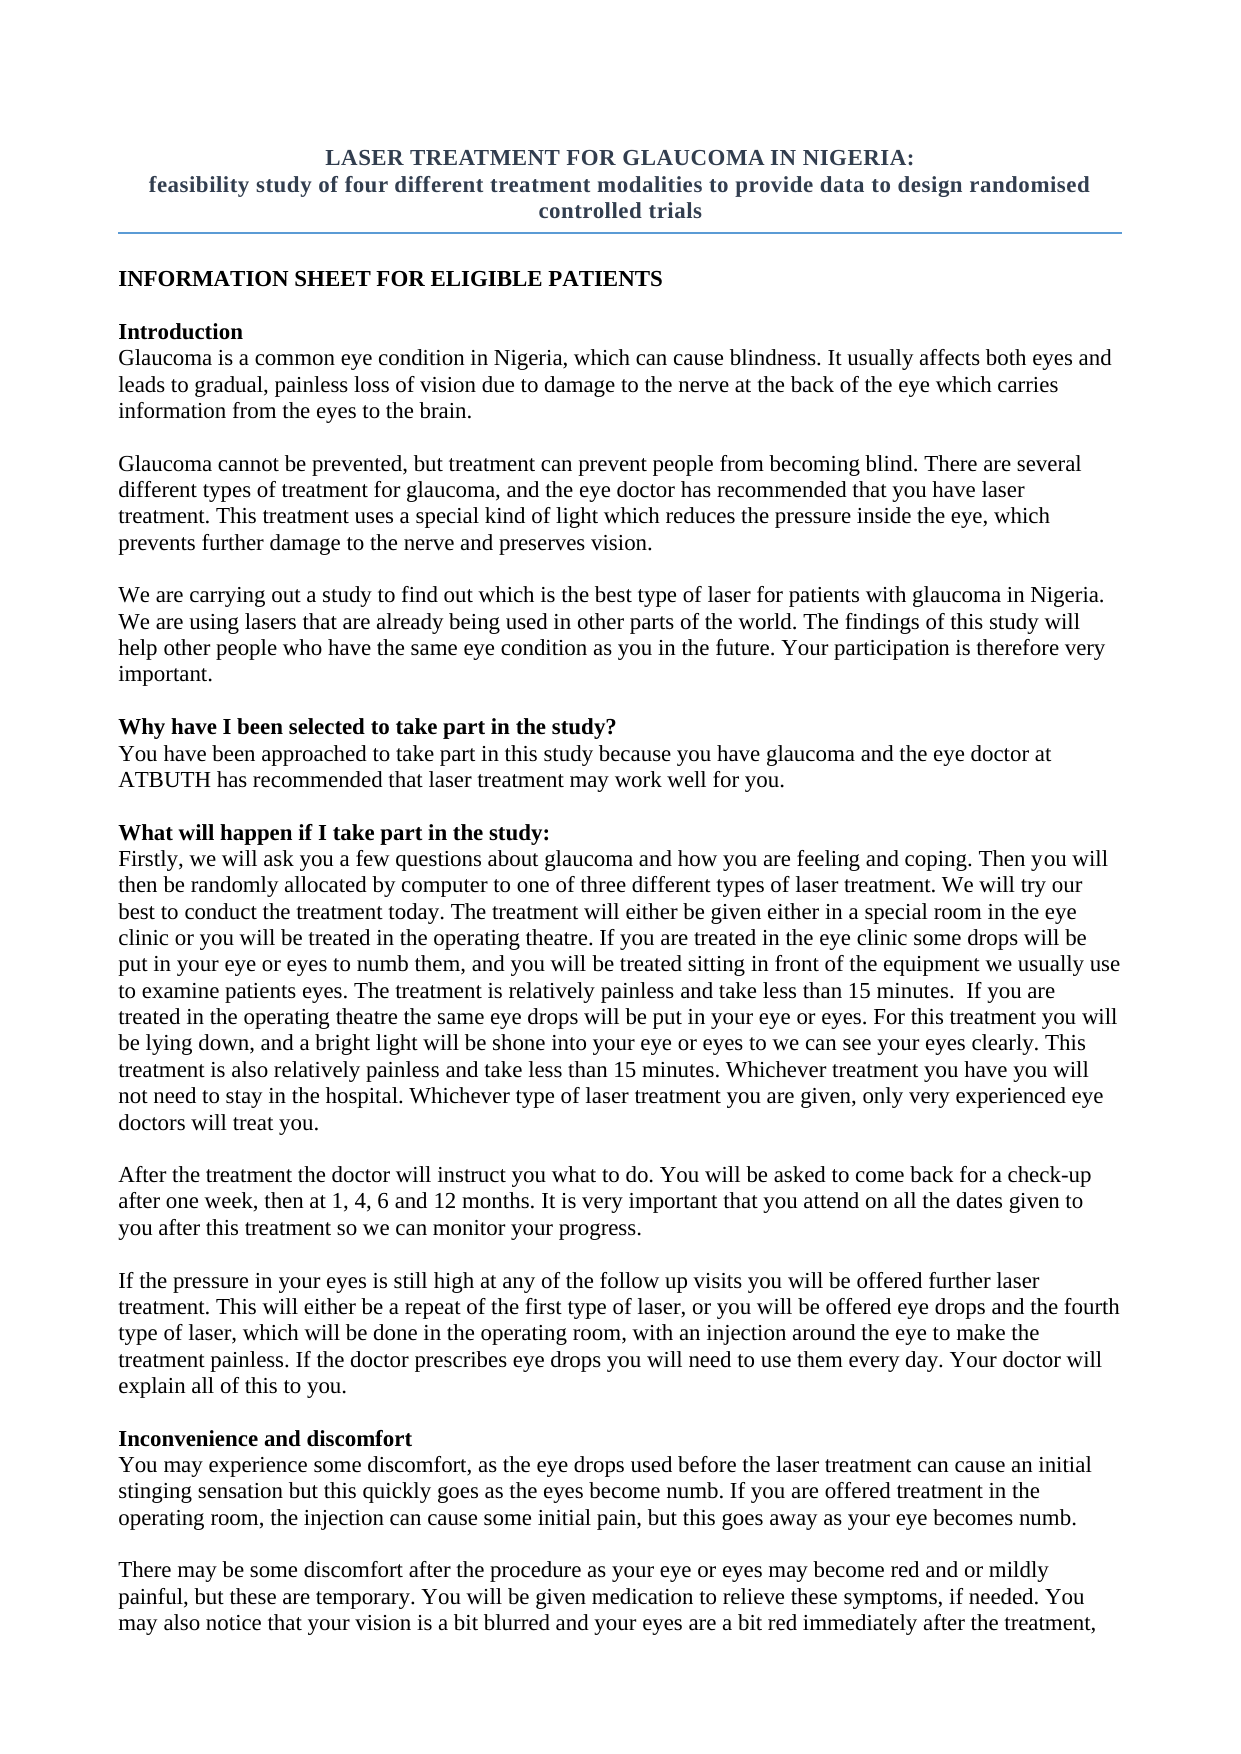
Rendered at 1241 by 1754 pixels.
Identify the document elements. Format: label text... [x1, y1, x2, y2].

text INFORMATION SHEET FOR ELIGIBLE PATIENTS [118, 265, 1122, 292]
text You may experience some discomfort, as the eye drops used before the laser treatment can cause an initial stinging sensation but this quickly goes as the eyes become numb. If you are offered treatment in the operating room, the injection can cause some initial pain, but this goes away as your eye becomes numb. [118, 1451, 1122, 1530]
text Why have I been selected to take part in the study? [118, 713, 1122, 739]
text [118, 1557, 1122, 1636]
text After the treatment the doctor will instruct you what to do. You will be asked to come back for a check-up after one week, then at 1, 4, 6 and 12 months. It is very important that you attend on all the dates given to you after this treatment so we can monitor your progress. [118, 1161, 1122, 1240]
text Glaucoma cannot be prevented, but treatment can prevent people from becoming blind. There are several different types of treatment for glaucoma, and the eye doctor has recommended that you have laser treatment. This treatment uses a special kind of light which reduces the pressure inside the eye, which prevents further damage to the nerve and preserves vision. [118, 450, 1122, 555]
title LASER TREATMENT FOR GLAUCOMA IN NIGERIA: [118, 144, 1122, 171]
text Introduction [118, 318, 1122, 344]
text What will happen if I take part in the study: [118, 819, 1122, 845]
text Inconvenience and discomfort [118, 1425, 1122, 1451]
title feasibility study of four different treatment modalities to provide data to design randomised controlled trials [118, 171, 1122, 232]
text We are carrying out a study to find out which is the best type of laser for patients with glaucoma in Nigeria. We are using lasers that are already being used in other parts of the world. The findings of this study will help other people who have the same eye condition as you in the future. Your participation is therefore very important. [118, 581, 1122, 687]
text If the pressure in your eyes is still high at any of the follow up visits you will be offered further laser treatment. This will either be a repeat of the first type of laser, or you will be offered eye drops and the fourth type of laser, which will be done in the operating room, with an injection around the eye to make the treatment painless. If the doctor prescribes eye drops you will need to use them every day. Your doctor will explain all of this to you. [118, 1267, 1122, 1398]
text Firstly, we will ask you a few questions about glaucoma and how you are feeling and coping. Then you will then be randomly allocated by computer to one of three different types of laser treatment. We will try our best to conduct the treatment today. The treatment will either be given either in a special room in the eye clinic or you will be treated in the operating theatre. If you are treated in the eye clinic some drops will be put in your eye or eyes to numb them, and you will be treated sitting in front of the equipment we usually use to examine patients eyes. The treatment is relatively painless and take less than 15 minutes. If you are treated in the operating theatre the same eye drops will be put in your eye or eyes. For this treatment you will be lying down, and a bright light will be shone into your eye or eyes to we can see your eyes clearly. This treatment is also relatively painless and take less than 15 minutes. Whichever treatment you have you will not need to stay in the hospital. Whichever type of laser treatment you are given, only very experienced eye doctors will treat you. [118, 845, 1122, 1135]
text You have been approached to take part in this study because you have glaucoma and the eye doctor at ATBUTH has recommended that laser treatment may work well for you. [118, 739, 1122, 792]
text Glaucoma is a common eye condition in Nigeria, which can cause blindness. It usually affects both eyes and leads to gradual, painless loss of vision due to damage to the nerve at the back of the eye which carries information from the eyes to the brain. [118, 344, 1122, 423]
